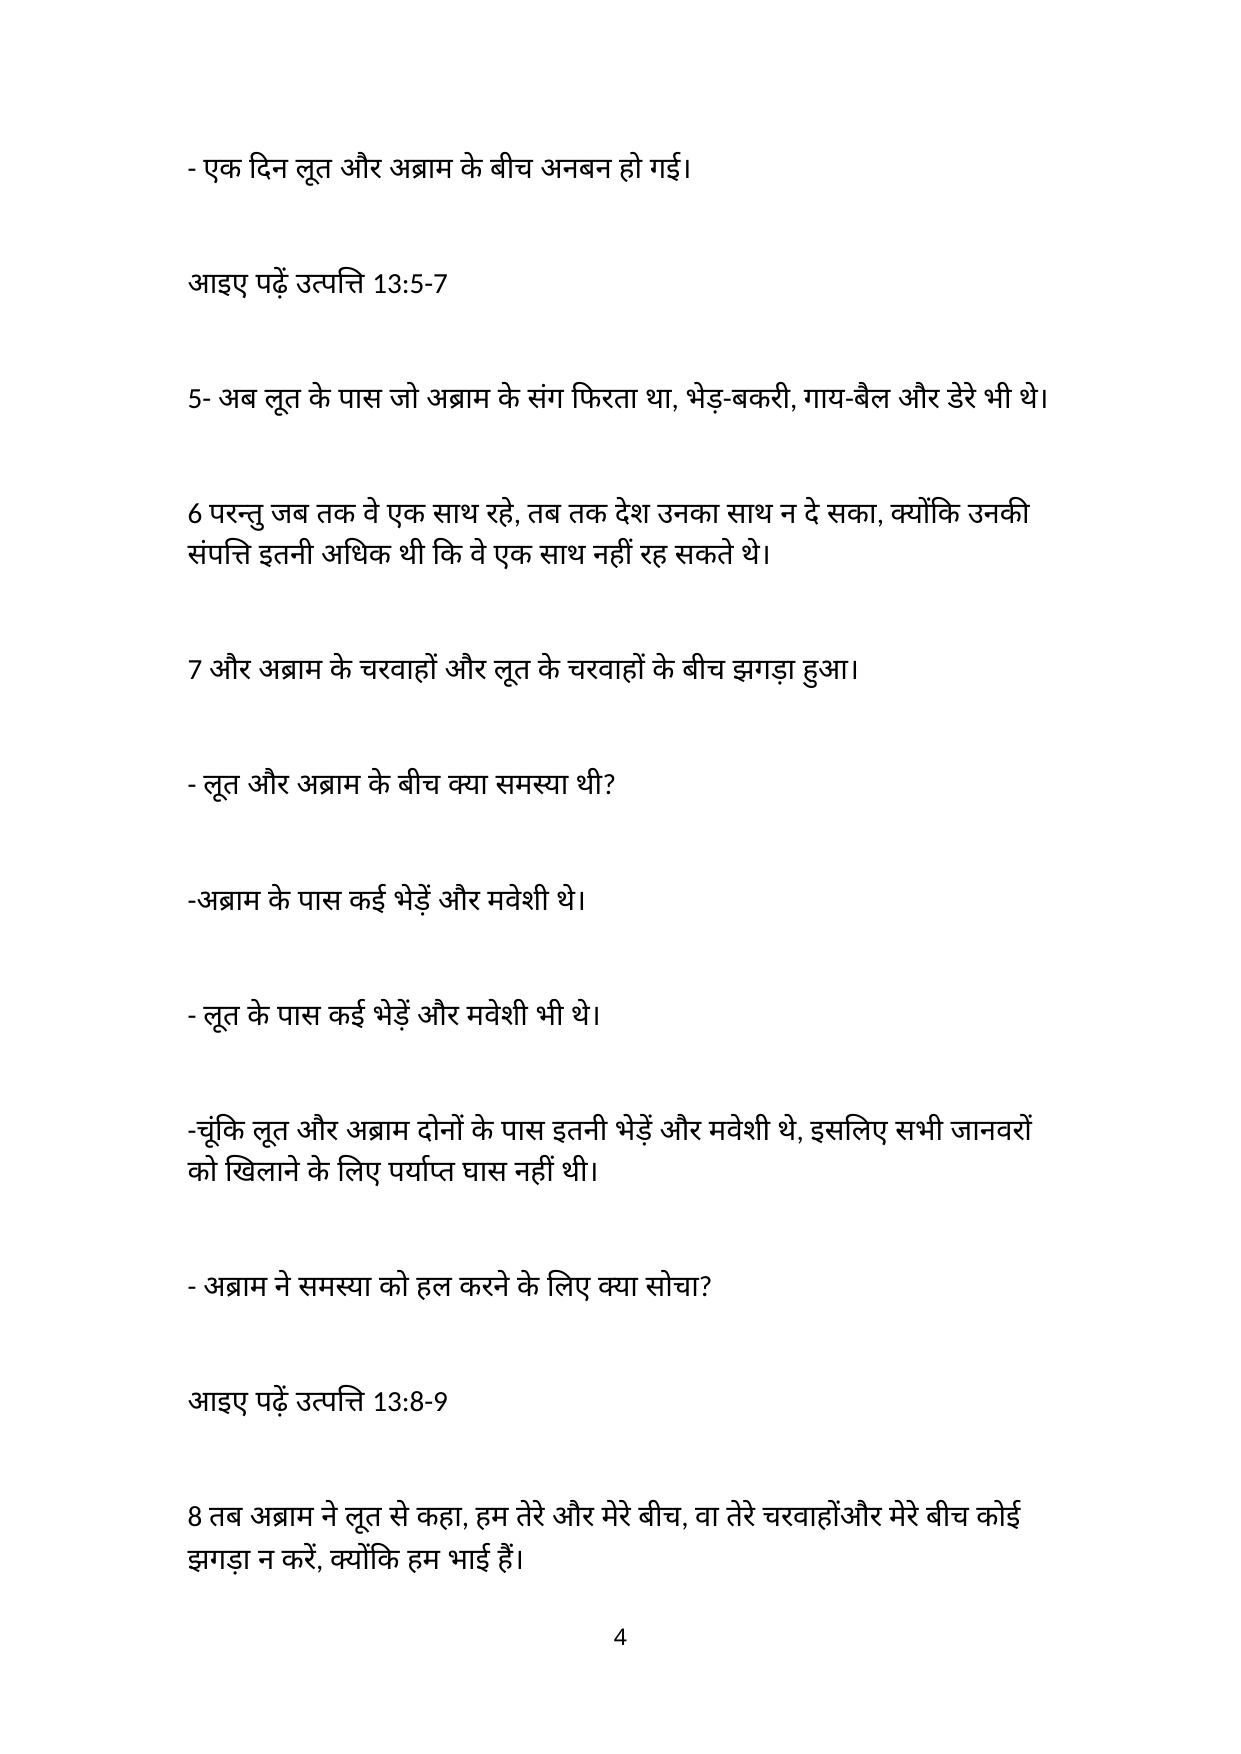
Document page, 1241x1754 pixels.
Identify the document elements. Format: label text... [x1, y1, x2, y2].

text -अब्राम के पास कई भेड़ें और मवेशी थे। [187, 882, 1053, 922]
text 8 तब अब्राम ने लूत से कहा, हम तेरे और मेरे बीच, वा तेरे चरवाहोंऔर मेरे बीच कोई झगड़ा न करें, क्योंकि हम भाई हैं। [187, 1498, 1053, 1581]
text -चूंकि लूत और अब्राम दोनों के पास इतनी भेड़ें और मवेशी थे, इसलिए सभी जानवरों को खिलाने के लिए पर्याप्त घास नहीं थी। [187, 1112, 1053, 1193]
text - एक दिन लूत और अब्राम के बीच अनबन हो गई। [187, 150, 1053, 190]
text आइए पढ़ें उत्पत्ति 13:8-9 [187, 1383, 1053, 1423]
text 5- अब लूत के पास जो अब्राम के संग फिरता था, भेड़-बकरी, गाय-बैल और डेरे भी थे। [187, 380, 1053, 420]
text - लूत के पास कई भेड़ें और मवेशी भी थे। [187, 997, 1053, 1037]
text 7 और अब्राम के चरवाहों और लूत के चरवाहों के बीच झगड़ा हुआ। [187, 651, 1053, 692]
text - अब्राम ने समस्या को हल करने के लिए क्या सोचा? [187, 1268, 1053, 1308]
text आइए पढ़ें उत्पत्ति 13:5-7 [187, 265, 1053, 305]
text 6 परन्तु जब तक वे एक साथ रहे, तब तक देश उनका साथ न दे सका, क्योंकि उनकी संपत्ति इतनी अधिक थी कि वे एक साथ नहीं रह सकते थे। [187, 495, 1053, 577]
text - लूत और अब्राम के बीच क्या समस्या थी? [187, 766, 1053, 807]
